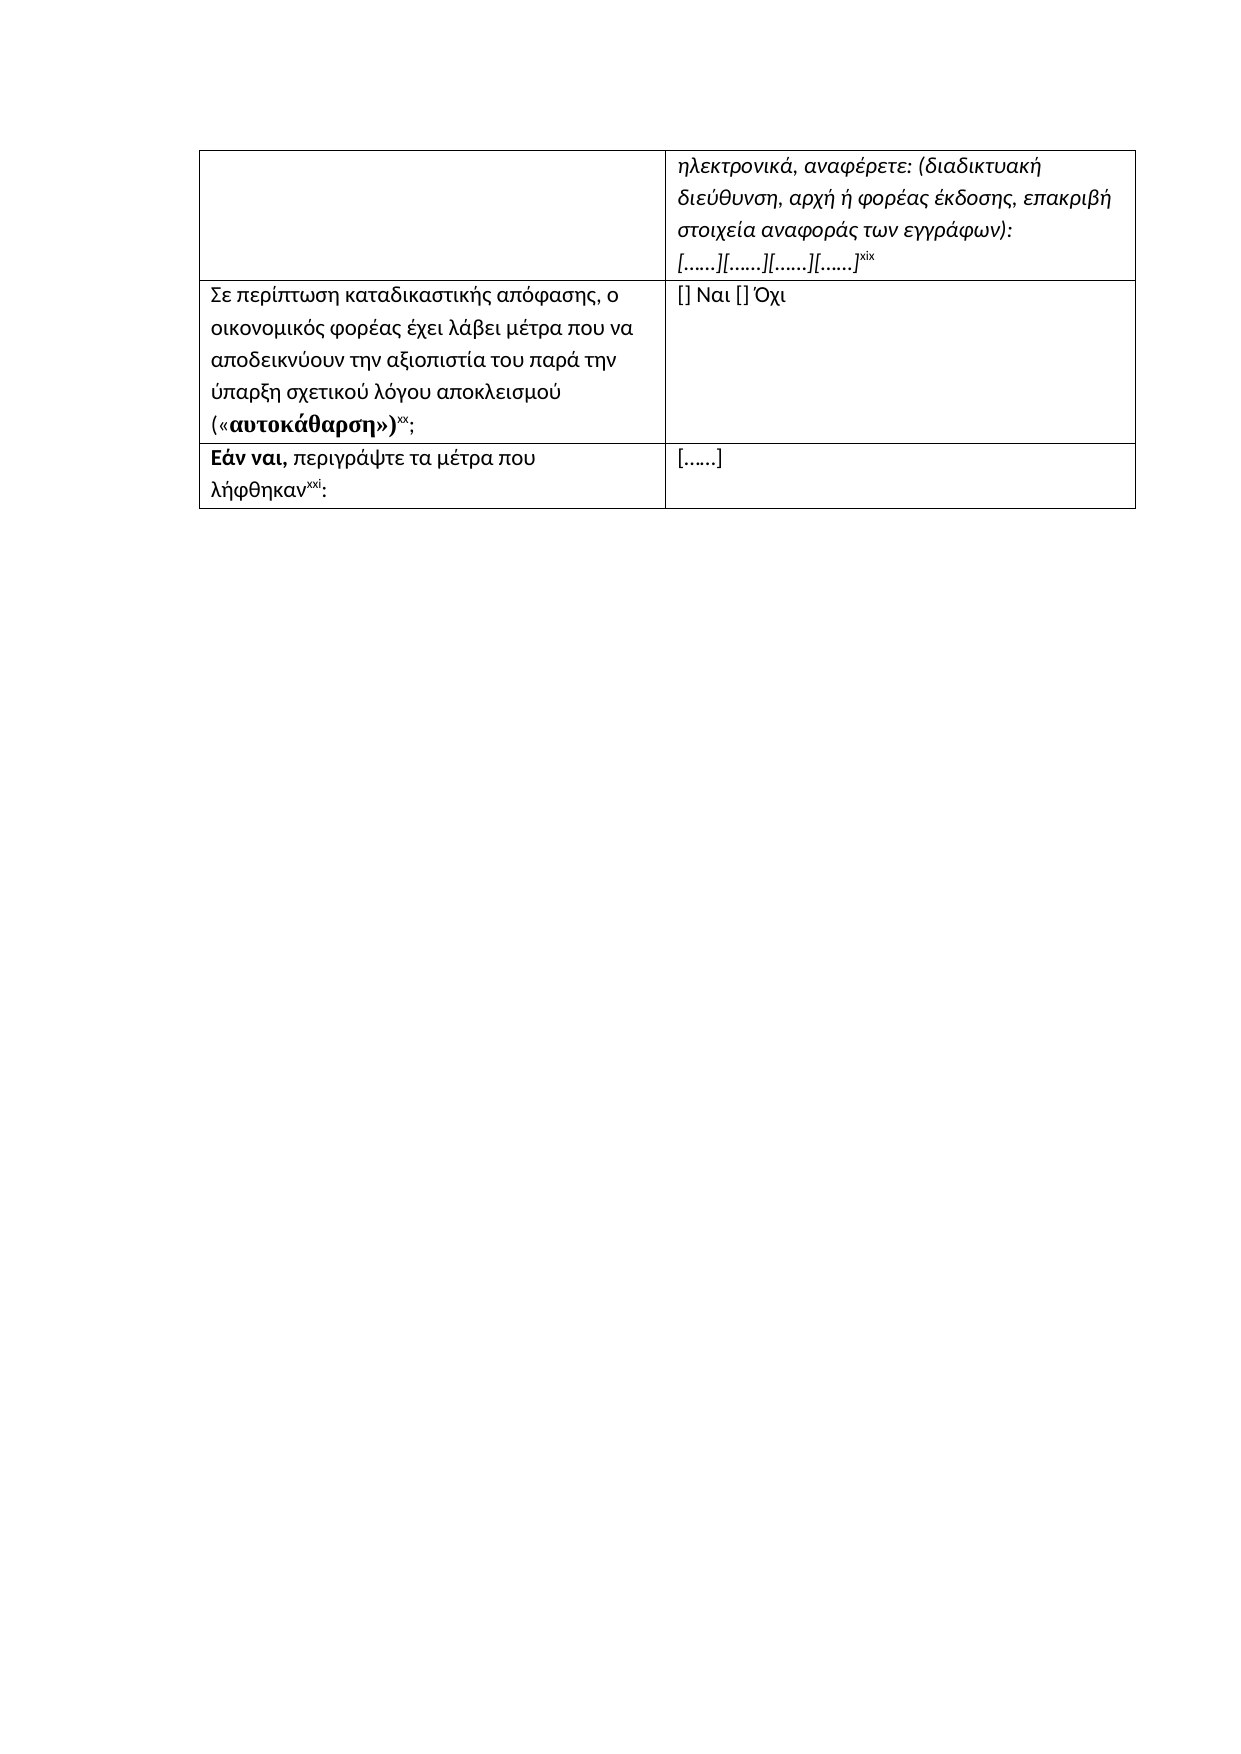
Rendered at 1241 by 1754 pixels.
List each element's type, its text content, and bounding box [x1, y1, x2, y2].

table_cell [] Ναι [] Όχι [666, 281, 1135, 442]
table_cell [666, 151, 1135, 279]
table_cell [200, 151, 665, 279]
table_cell Εάν ναι, περιγράψτε τα μέτρα που λήφθηκαν: [200, 444, 665, 507]
table_cell [……] [666, 444, 1135, 507]
table_cell Σε περίπτωση καταδικαστικής απόφασης, ο οικονομικός φορέας έχει λάβει μέτρα που να αποδεικνύουν την αξιοπιστία του παρά την ύπαρξη σχετικού λόγου αποκλεισμού («αυτοκάθαρση»); [200, 281, 665, 442]
